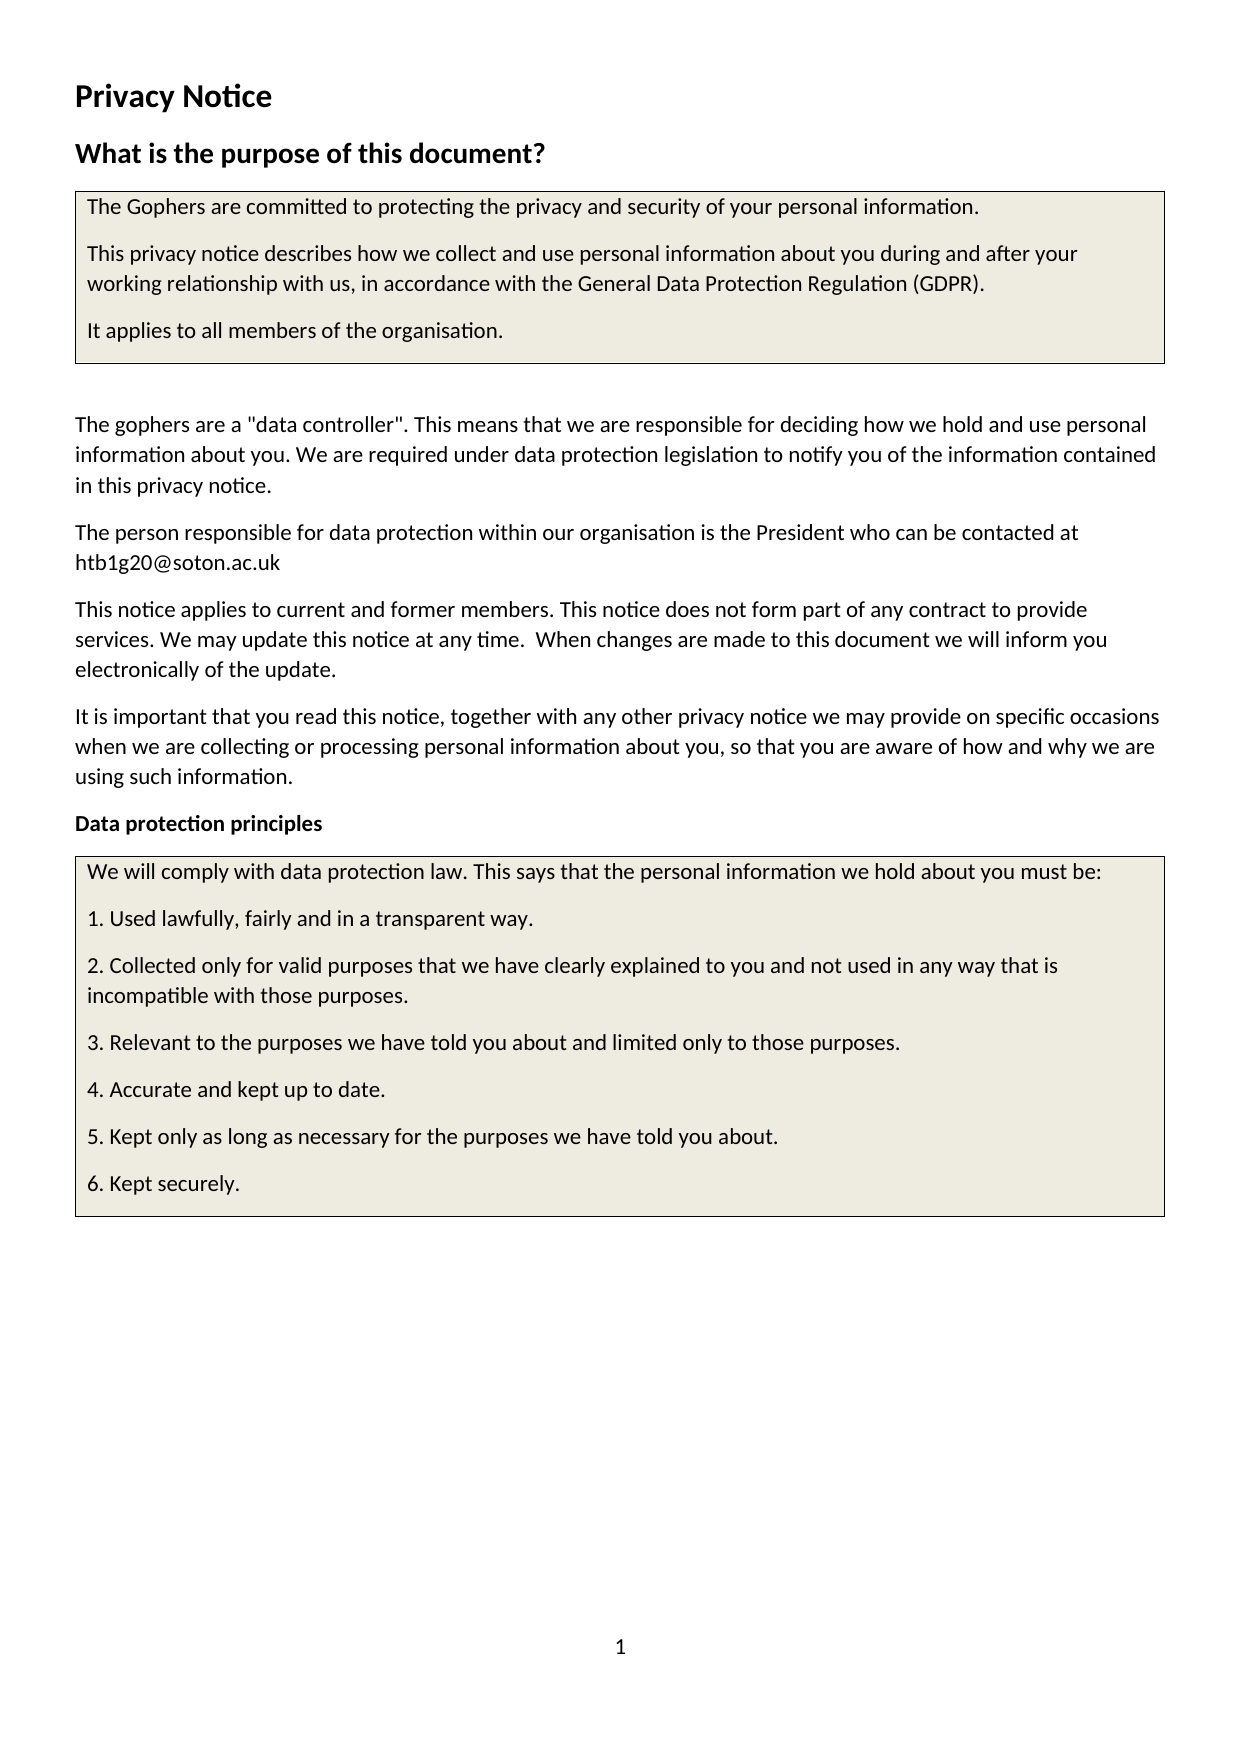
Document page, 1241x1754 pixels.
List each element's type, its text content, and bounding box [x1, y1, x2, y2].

text Data protection principles [75, 809, 1165, 837]
table_header We will comply with data protection law. This says that the personal information we hold about you must be: 1. Used lawfully, fairly and in a transparent way. 2. Collected only for valid purposes that we have clearly explained to you and not used in any way that is incompatible with those purposes. 3. Relevant to the purposes we have told you about and limited only to those purposes. 4. Accurate and kept up to date. 5. Kept only as long as necessary for the purposes we have told you about. 6. Kept securely. [76, 857, 1164, 1216]
table_header The Gophers are committed to protecting the privacy and security of your personal information. This privacy notice describes how we collect and use personal information about you during and after your working relationship with us, in accordance with the General Data Protection Regulation (GDPR). It applies to all members of the organisation. [76, 192, 1164, 362]
text Privacy Notice [75, 75, 1165, 116]
text What is the purpose of this document? [75, 136, 1165, 171]
text It is important that you read this notice, together with any other privacy notice we may provide on specific occasions when we are collecting or processing personal information about you, so that you are aware of how and why we are using such information. [75, 702, 1165, 791]
text This notice applies to current and former members. This notice does not form part of any contract to provide services. We may update this notice at any time. When changes are made to this document we will inform you electronically of the update. [75, 595, 1165, 683]
text The person responsible for data protection within our organisation is the President who can be contacted at htb1g20@soton.ac.uk [75, 518, 1165, 576]
text The gophers are a "data controller". This means that we are responsible for deciding how we hold and use personal information about you. We are required under data protection legislation to notify you of the information contained in this privacy notice. [75, 410, 1165, 499]
